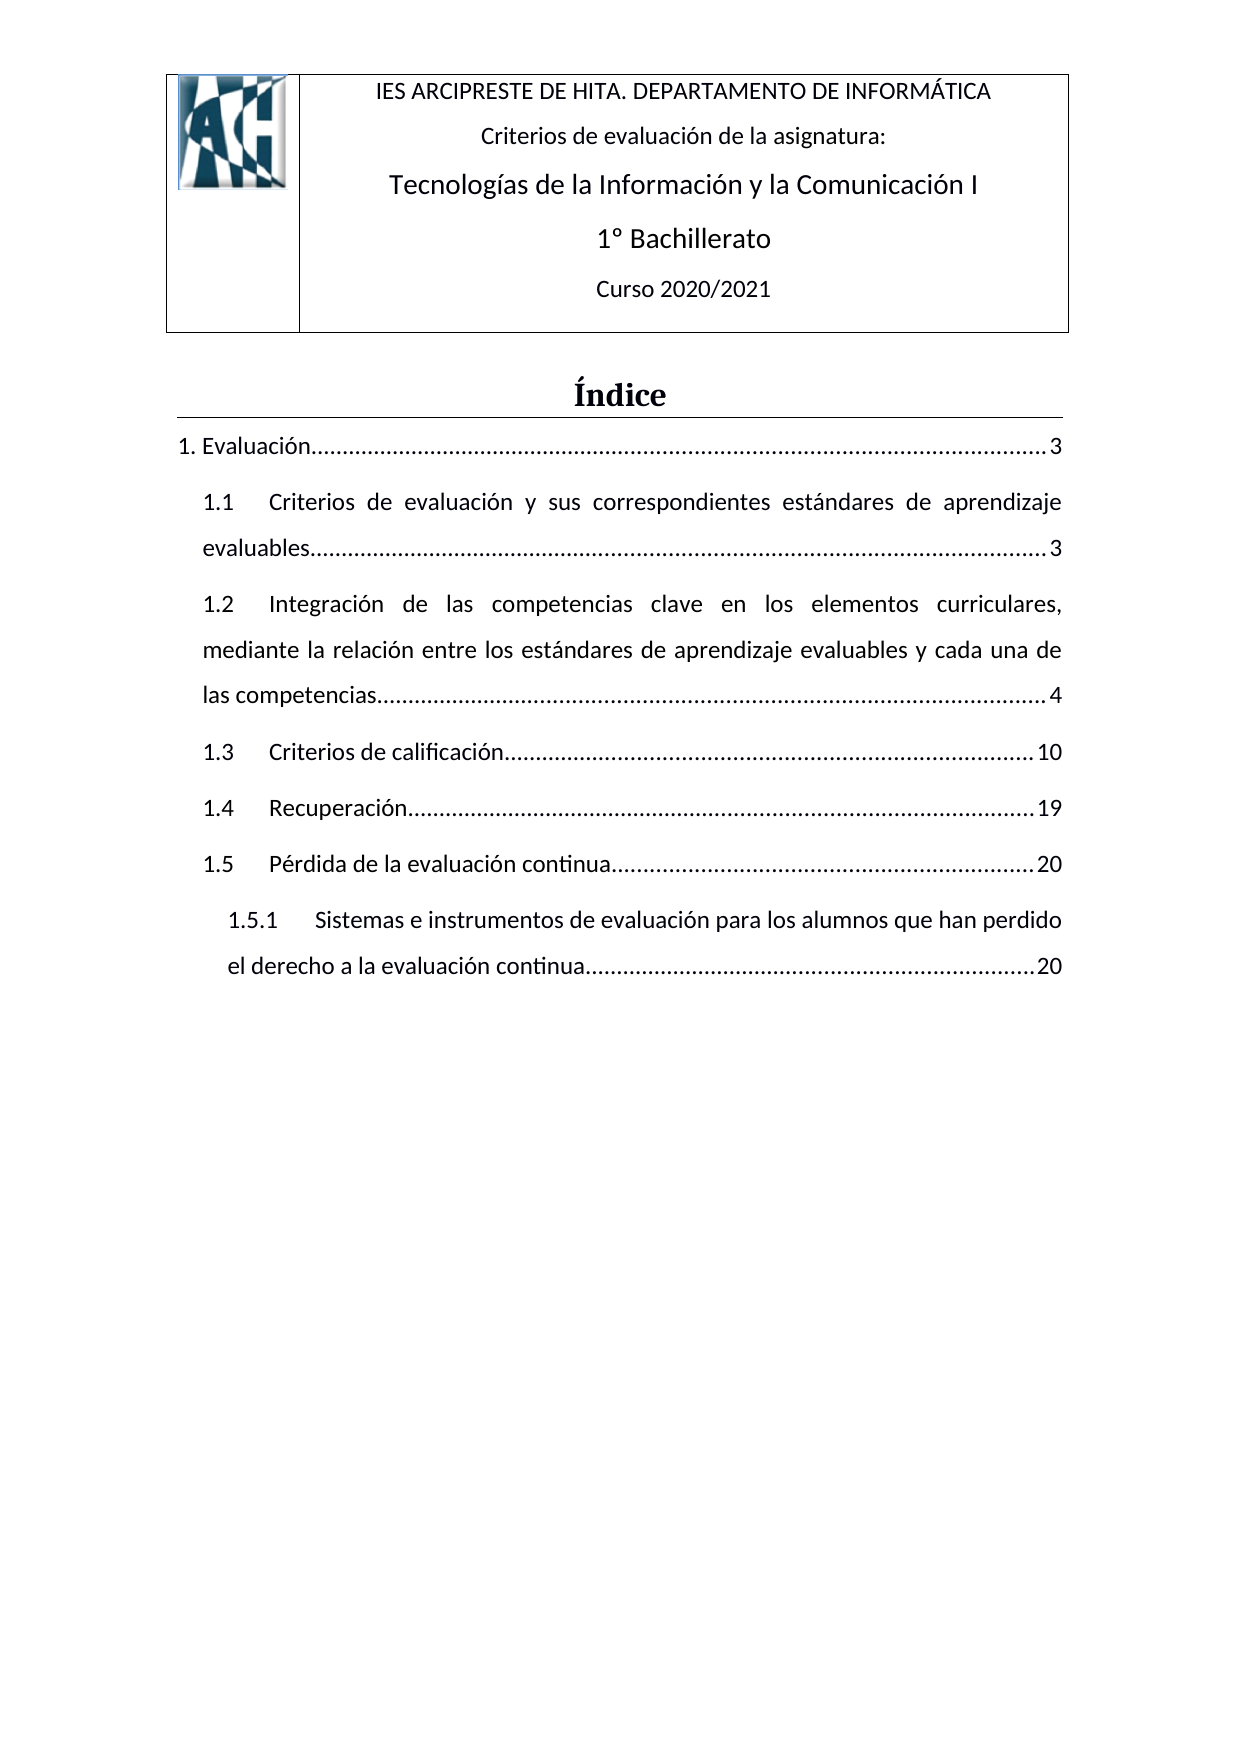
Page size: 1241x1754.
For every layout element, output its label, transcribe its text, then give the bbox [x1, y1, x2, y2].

text 1. Evaluación 3 [177, 430, 1063, 461]
text 1.5 Pérdida de la evaluación continua 20 [202, 848, 1063, 879]
text 1.2 Integración de las competencias clave en los elementos curriculares, mediante la relación entre los estándares de aprendizaje evaluables y cada una de las competencias 4 [202, 588, 1063, 710]
text Índice [177, 376, 1063, 417]
picture [176, 74, 289, 190]
text 1.1 Criterios de evaluación y sus correspondientes estándares de aprendizaje evaluables 3 [202, 486, 1063, 563]
text 1.4 Recuperación 19 [202, 792, 1063, 822]
text 1.3 Criterios de calificación 10 [202, 736, 1063, 766]
text 1.5.1 Sistemas e instrumentos de evaluación para los alumnos que han perdido el derecho a la evaluación continua 20 [227, 904, 1063, 981]
